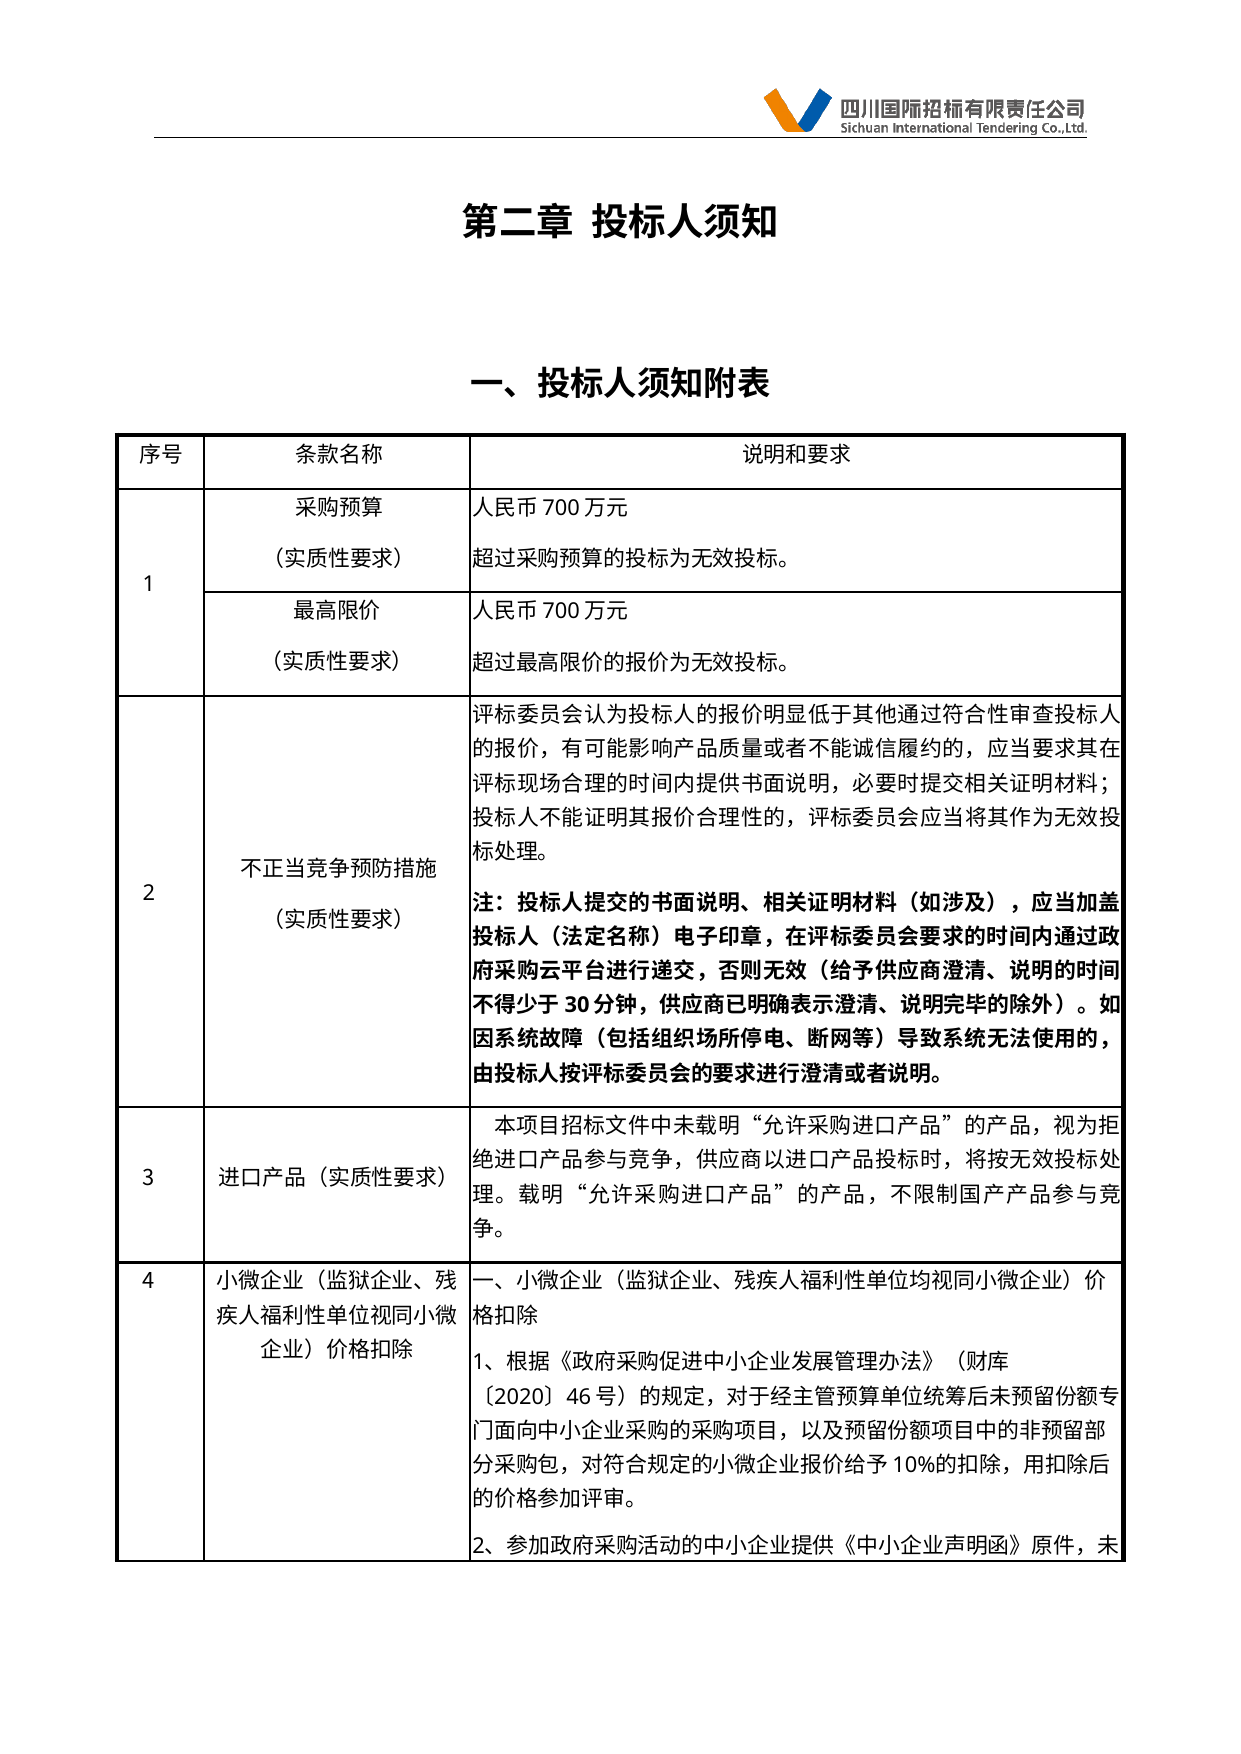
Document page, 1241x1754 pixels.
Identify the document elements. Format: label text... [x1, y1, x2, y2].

table_header 说明和要求 [471, 437, 1121, 488]
table_cell 本项目招标文件中未载明“允许采购进口产品”的产品，视为拒绝进口产品参与竞争，供应商以进口产品投标时，将按无效投标处理。载明“允许采购进口产品”的产品，不限制国产产品参与竞争。 [471, 1108, 1121, 1261]
table_cell 4 [119, 1264, 203, 1560]
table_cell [471, 1264, 1121, 1560]
table_cell 不正当竞争预防措施 （实质性要求） [205, 697, 469, 1106]
table_cell 人民币700万元 超过采购预算的投标为无效投标。 [471, 490, 1121, 591]
table_cell 采购预算 （实质性要求） [205, 490, 469, 591]
table_cell 进口产品（实质性要求） [205, 1108, 469, 1261]
table_cell 1 [119, 490, 203, 695]
table_cell 3 [119, 1108, 203, 1261]
table_cell 人民币700万元 超过最高限价的报价为无效投标。 [471, 593, 1121, 695]
table_cell 小微企业（监狱企业、残疾人福利性单位视同小微企业）价格扣除 [205, 1264, 469, 1560]
subtitle 一、投标人须知附表 [153, 357, 1087, 405]
table_cell 最高限价 （实质性要求） [205, 593, 469, 695]
table_header 条款名称 [205, 437, 469, 488]
subtitle 第二章 投标人须知 [153, 192, 1087, 246]
table_header 序号 [119, 437, 203, 488]
table_cell 2 [119, 697, 203, 1106]
picture [763, 88, 1087, 135]
table_cell 评标委员会认为投标人的报价明显低于其他通过符合性审查投标人的报价，有可能影响产品质量或者不能诚信履约的，应当要求其在评标现场合理的时间内提供书面说明，必要时提交相关证明材料；投标人不能证明其报价合理性的，评标委员会应当将其作为无效投标处理。 注：投标人提交的书面说明、相关证明材料（如涉及），应当加盖投标人（法定名称）电子印章，在评标委员会要求的时间内通过政府采购云平台进行递交，否则无效（给予供应商澄清、说明的时间不得少于30分钟，供应商已明确表示澄清、说明完毕的除外）。如因系统故障（包括组织场所停电、断网等）导致系统无法使用的，由投标人按评标委员会的要求进行澄清或者说明。 [471, 697, 1121, 1106]
